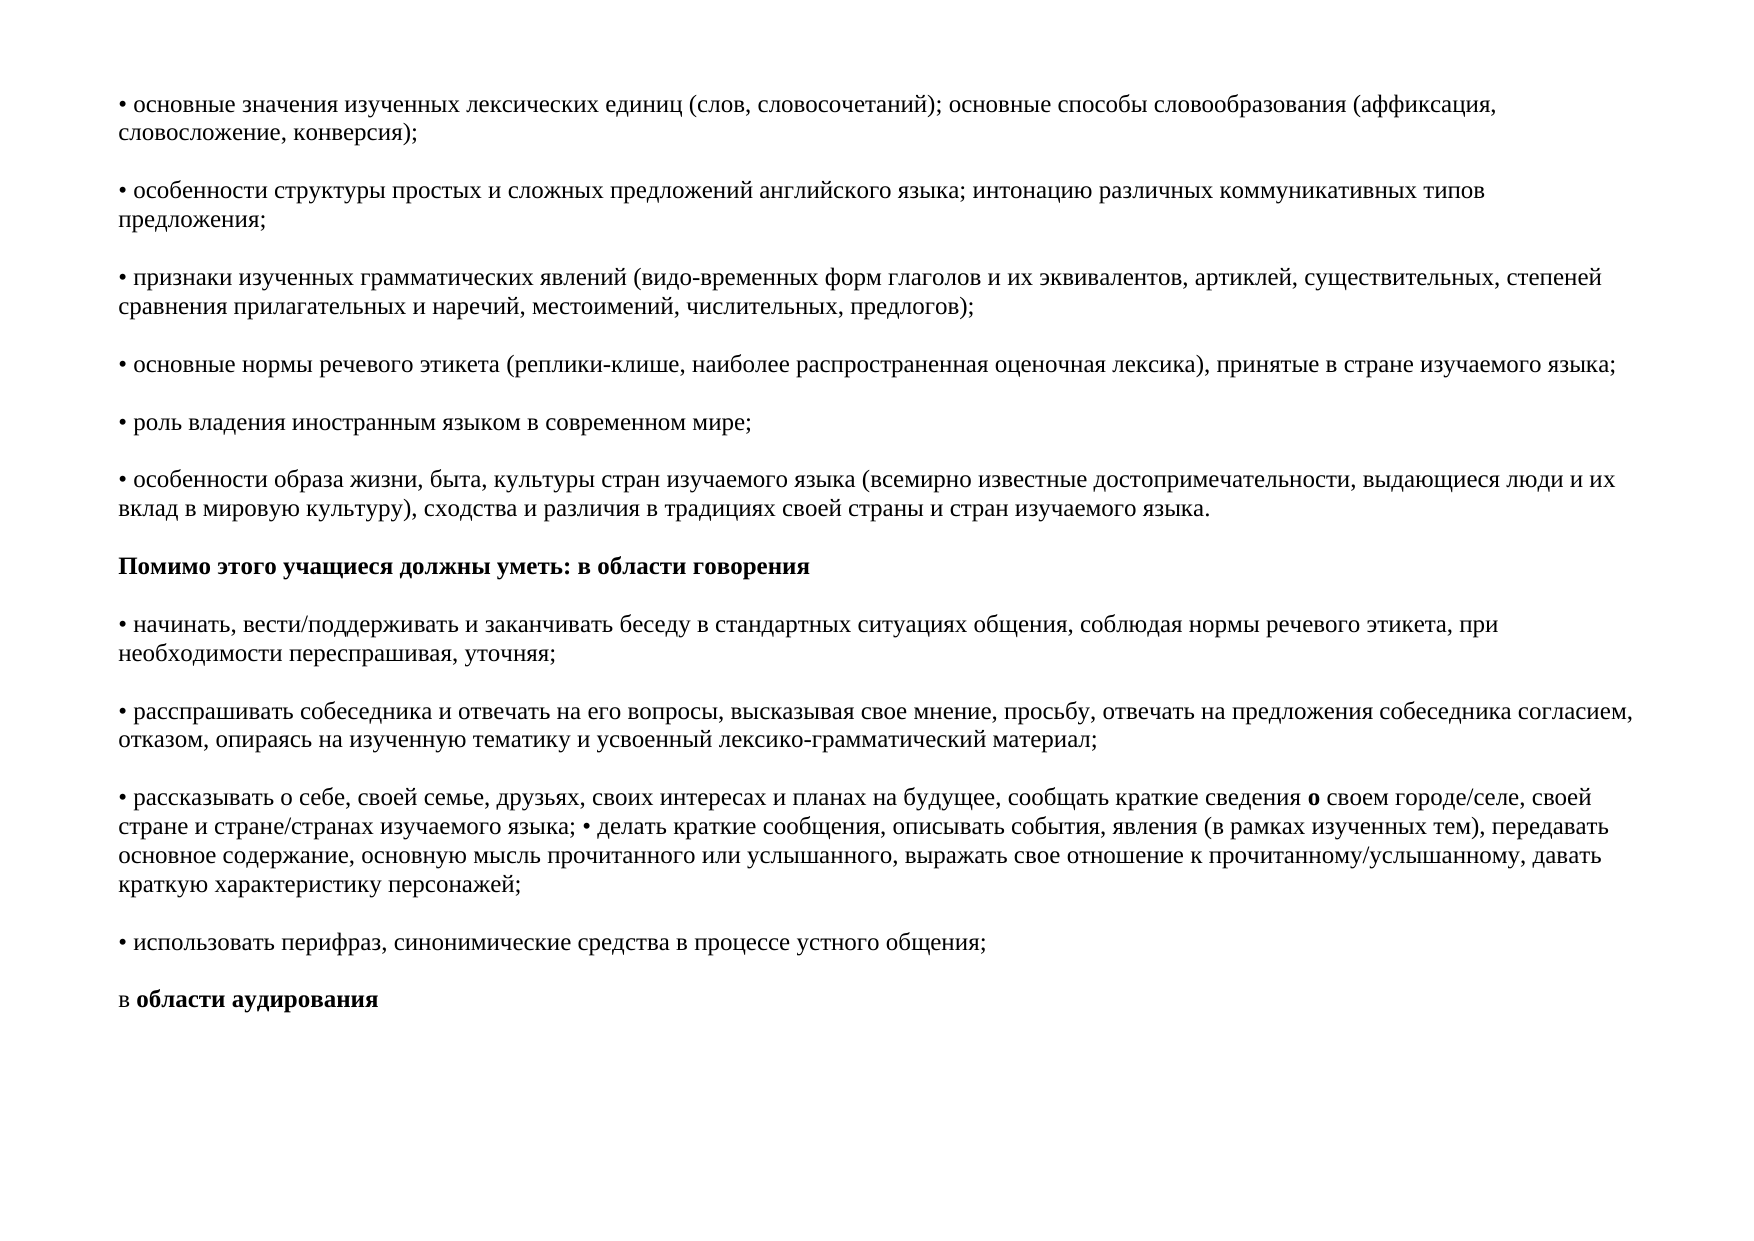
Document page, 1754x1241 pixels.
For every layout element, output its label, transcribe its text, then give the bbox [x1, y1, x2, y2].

text • основные значения изученных лексических единиц (слов, словосочетаний); основные способы словообразования (аффиксация, словосложение, конверсия); [118, 89, 1636, 146]
text • расспрашивать собеседника и отвечать на его вопросы, высказывая свое мнение, просьбу, отвечать на предложения собеседника согласием, отказом, опираясь на изученную тематику и усвоенный лексико-грамматический материал; [118, 696, 1636, 753]
text • начинать, вести/поддерживать и заканчивать беседу в стандартных ситуациях общения, соблюдая нормы речевого этикета, при необходимости переспрашивая, уточняя; [118, 609, 1636, 667]
text • особенности образа жизни, быта, культуры стран изучаемого языка (всемирно известные достопримечательности, выдающиеся люди и их вклад в мировую культуру), сходства и различия в традициях своей страны и стран изучаемого языка. [118, 464, 1636, 522]
text в области аудирования [118, 984, 1636, 1013]
text • основные нормы речевого этикета (реплики-клише, наиболее распространенная оценочная лексика), принятые в стране изучаемого языка; [118, 349, 1636, 377]
text • особенности структуры простых и сложных предложений английского языка; интонацию различных коммуникативных типов предложения; [118, 175, 1636, 233]
text Помимо этого учащиеся должны уметь: в области говорения [118, 551, 1636, 580]
text • признаки изученных грамматических явлений (видо-временных форм глаголов и их эквивалентов, артиклей, существительных, степеней сравнения прилагательных и наречий, местоимений, числительных, предлогов); [118, 262, 1636, 319]
text • рассказывать о себе, своей семье, друзьях, своих интересах и планах на будущее, сообщать краткие сведения о своем городе/селе, своей стране и стране/странах изучаемого языка; • делать краткие сообщения, описывать события, явления (в рамках изученных тем), передавать основное содержание, основную мысль прочитанного или услышанного, выражать свое отношение к прочитанному/услышанному, давать краткую характеристику персонажей; [118, 782, 1636, 897]
text • роль владения иностранным языком в современном мире; [118, 407, 1636, 435]
text • использовать перифраз, синонимические средства в процессе устного общения; [118, 927, 1636, 955]
